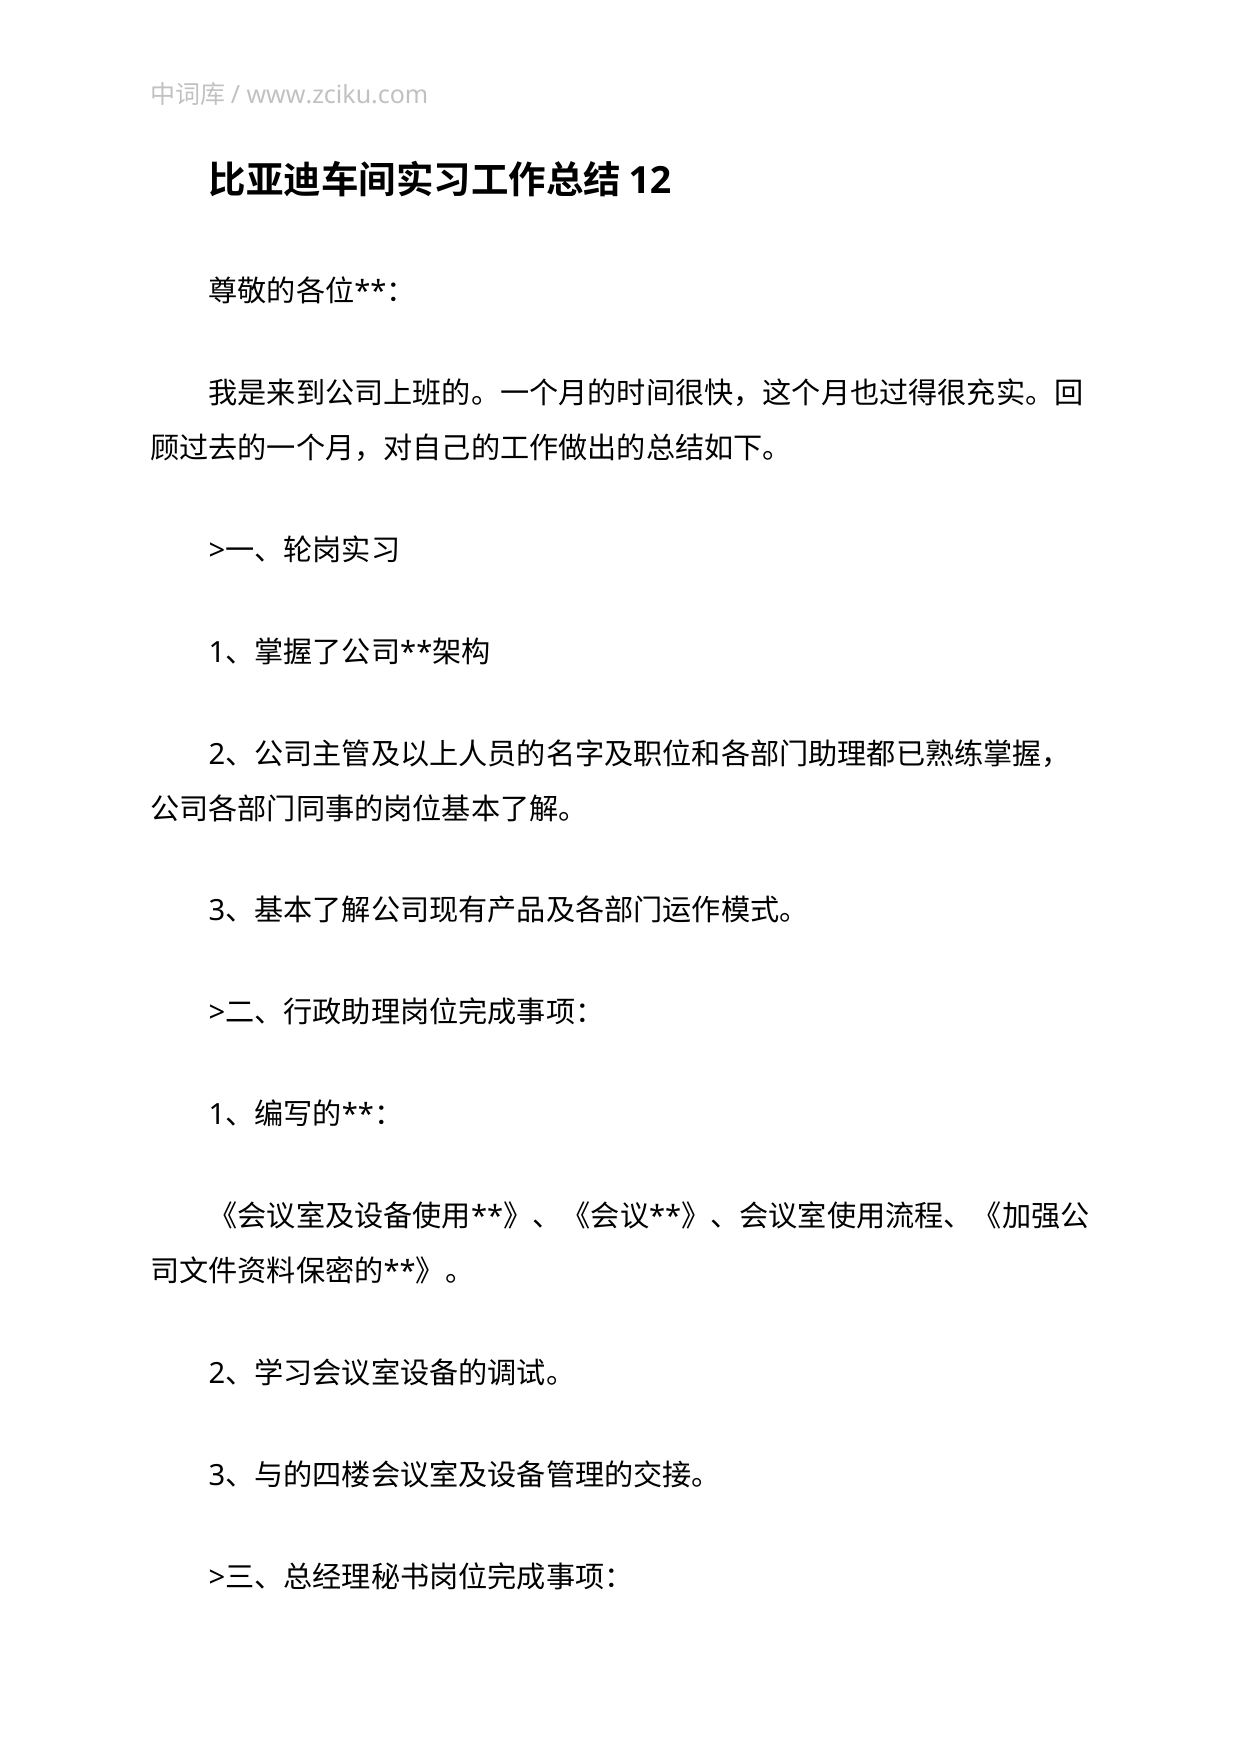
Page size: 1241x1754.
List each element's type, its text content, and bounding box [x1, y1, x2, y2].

text 我是来到公司上班的。一个月的时间很快，这个月也过得很充实。回顾过去的一个月，对自己的工作做出的总结如下。 [150, 369, 1090, 467]
text 2、公司主管及以上人员的名字及职位和各部门助理都已熟练掌握，公司各部门同事的岗位基本了解。 [150, 730, 1090, 827]
text >二、行政助理岗位完成事项： [150, 989, 1090, 1031]
text >一、轮岗实习 [150, 526, 1090, 569]
text 《会议室及设备使用**》、《会议**》、会议室使用流程、《加强公司文件资料保密的**》。 [150, 1193, 1090, 1290]
text 3、与的四楼会议室及设备管理的交接。 [150, 1452, 1090, 1494]
text >三、总经理秘书岗位完成事项： [150, 1554, 1090, 1596]
text 尊敬的各位**： [150, 268, 1090, 310]
text 2、学习会议室设备的调试。 [150, 1350, 1090, 1392]
text 1、编写的**： [150, 1091, 1090, 1133]
text 3、基本了解公司现有产品及各部门运作模式。 [150, 887, 1090, 929]
text 比亚迪车间实习工作总结12 [150, 150, 1090, 204]
text 1、掌握了公司**架构 [150, 628, 1090, 671]
